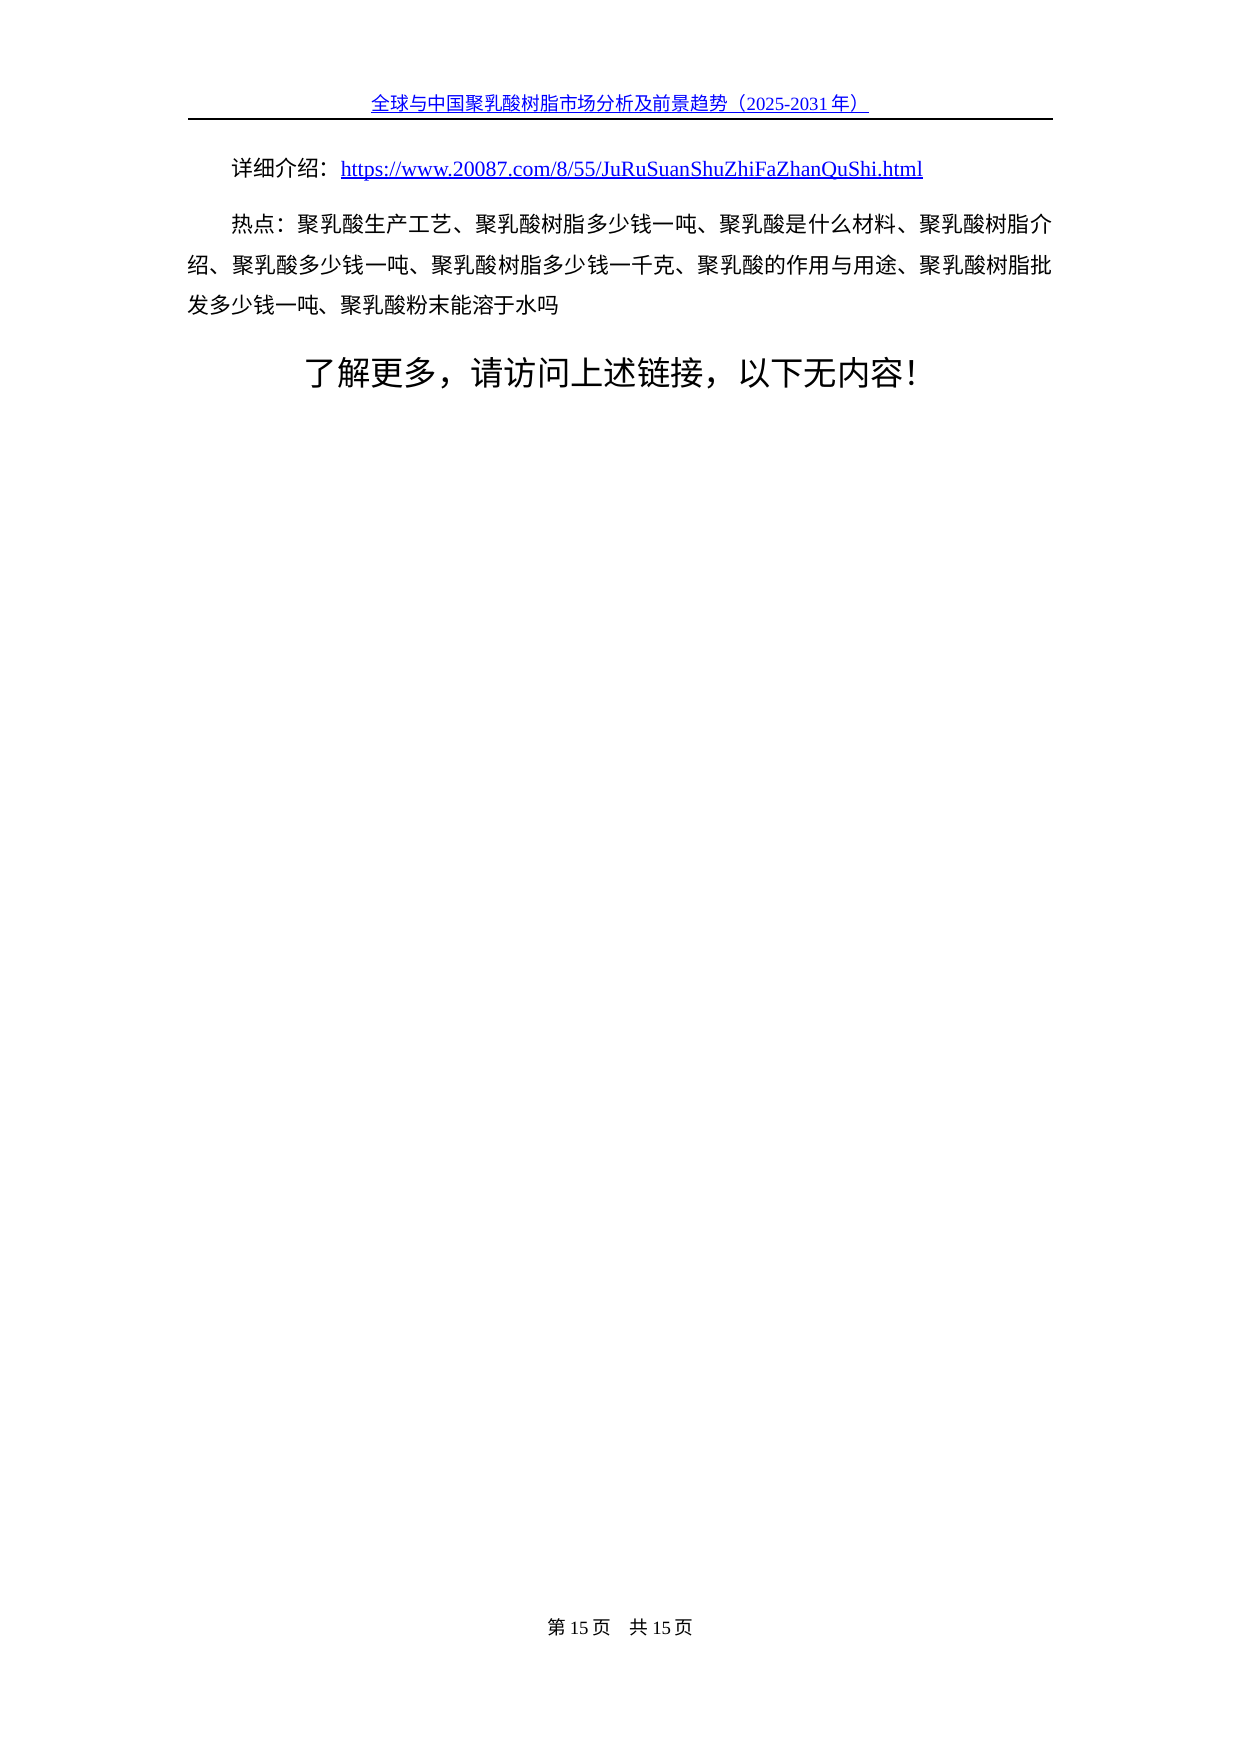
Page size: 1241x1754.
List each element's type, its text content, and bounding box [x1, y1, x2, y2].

title 了解更多，请访问上述链接，以下无内容！ [187, 338, 1053, 403]
text 详细介绍：https://www.20087.com/8/55/JuRuSuanShuZhiFaZhanQuShi.html [187, 150, 1053, 183]
text 热点：聚乳酸生产工艺、聚乳酸树脂多少钱一吨、聚乳酸是什么材料、聚乳酸树脂介绍、聚乳酸多少钱一吨、聚乳酸树脂多少钱一千克、聚乳酸的作用与用途、聚乳酸树脂批发多少钱一吨、聚乳酸粉末能溶于水吗 [187, 207, 1053, 321]
